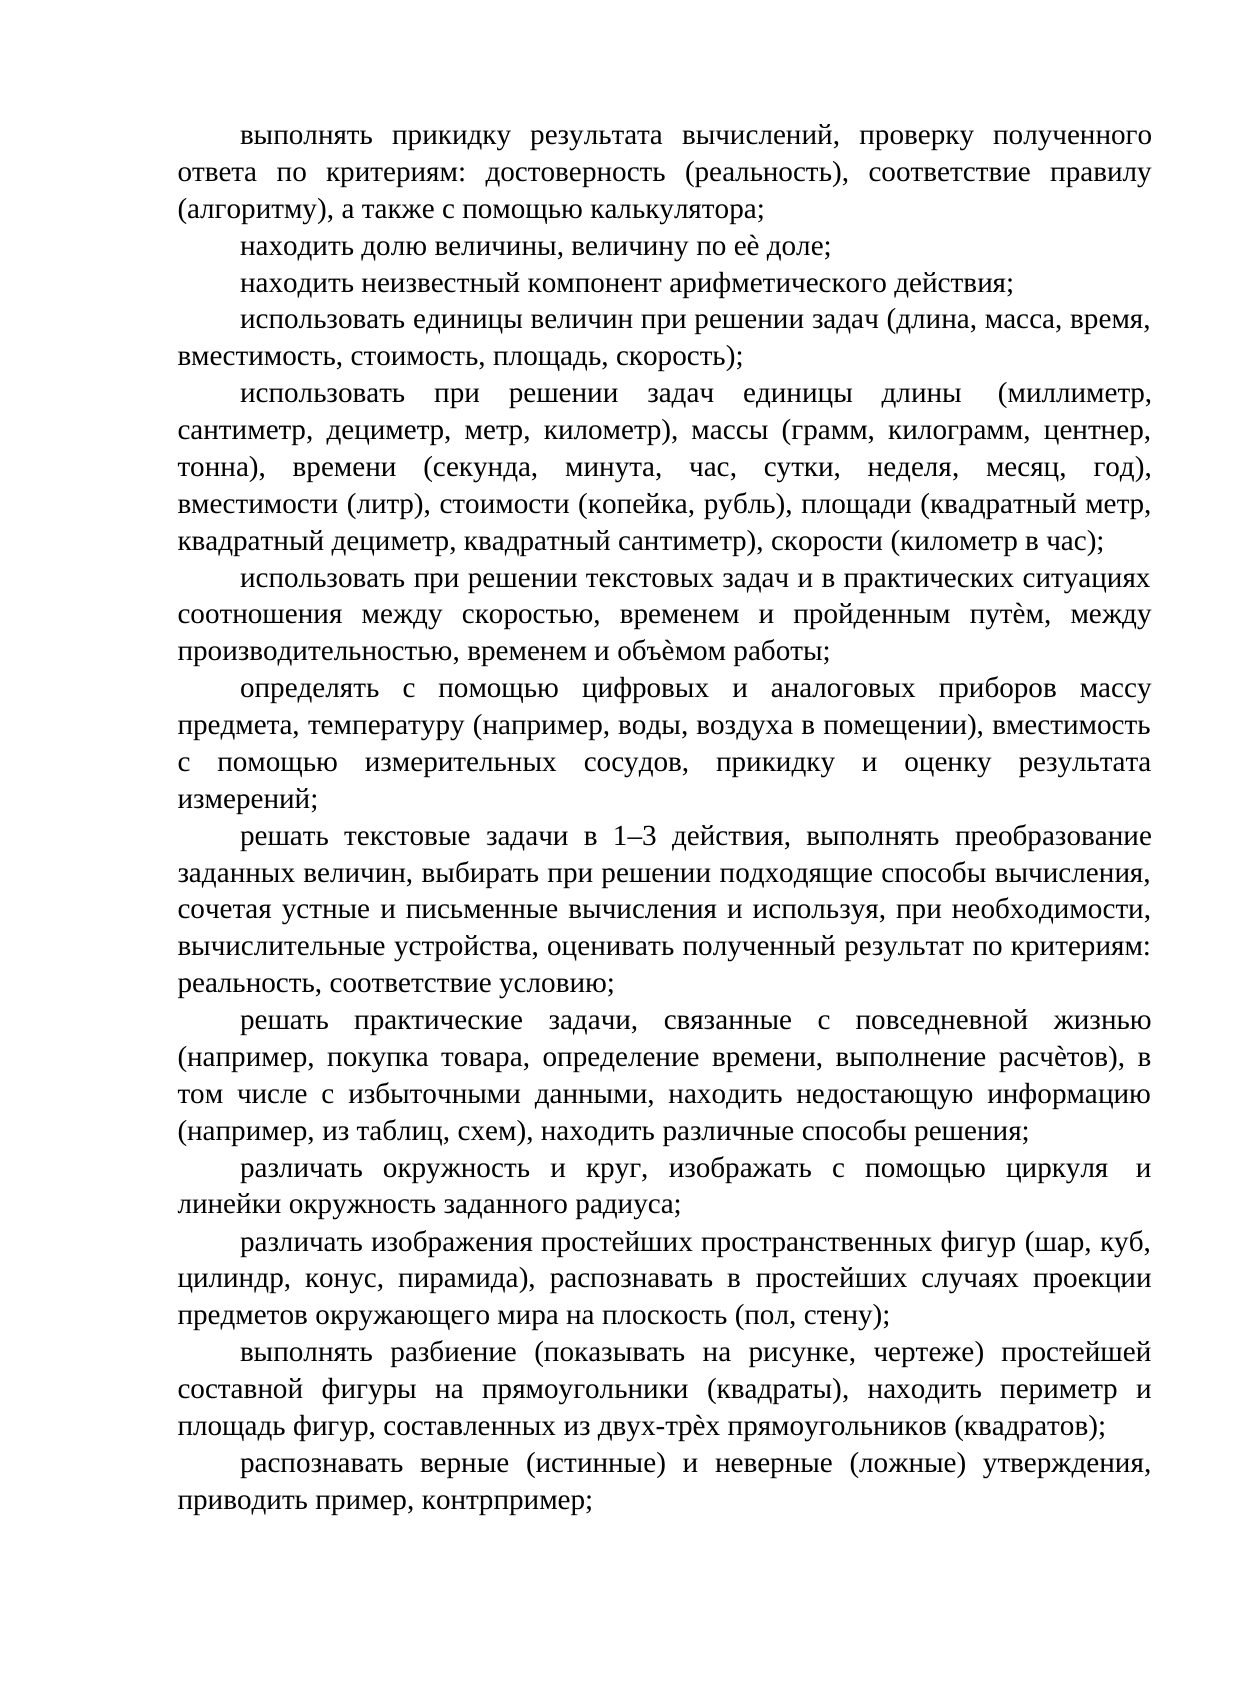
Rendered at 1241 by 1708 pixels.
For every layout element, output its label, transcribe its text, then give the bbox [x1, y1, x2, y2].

text определять с помощью цифровых и аналоговых приборов массу предмета, температуру (например, воды, воздуха в помещении), вместимость с помощью измерительных сосудов, прикидку и оценку результата измерений; [177, 670, 1152, 814]
text выполнять разбиение (показывать на рисунке, чертеже) простейшей составной фигуры на прямоугольники (квадраты), находить периметр и площадь фигур, составленных из двух-трѐх прямоугольников (квадратов); [177, 1334, 1152, 1442]
text использовать единицы величин при решении задач (длина, масса, время, вместимость, стоимость, площадь, скорость); [177, 301, 1152, 372]
text выполнять прикидку результата вычислений, проверку полученного ответа по критериям: достоверность (реальность), соответствие правилу (алгоритму), а также с помощью калькулятора; [177, 117, 1152, 224]
text находить долю величины, величину по еѐ доле; [240, 228, 1163, 261]
text распознавать верные (истинные) и неверные (ложные) утверждения, приводить пример, контрпример; [177, 1445, 1151, 1515]
text использовать при решении текстовых задач и в практических ситуациях соотношения между скоростью, временем и пройденным путѐм, между производительностью, временем и объѐмом работы; [177, 560, 1152, 667]
text находить неизвестный компонент арифметического действия; [240, 265, 1163, 298]
text различать изображения простейших пространственных фигур (шар, куб, цилиндр, конус, пирамида), распознавать в простейших случаях проекции предметов окружающего мира на плоскость (пол, стену); [177, 1224, 1152, 1331]
text решать практические задачи, связанные с повседневной жизнью (например, покупка товара, определение времени, выполнение расчѐтов), в том числе с избыточными данными, находить недостающую информацию (например, из таблиц, схем), находить различные способы решения; [177, 1002, 1152, 1146]
text решать текстовые задачи в 1–3 действия, выполнять преобразование заданных величин, выбирать при решении подходящие способы вычисления, сочетая устные и письменные вычисления и используя, при необходимости, вычислительные устройства, оценивать полученный результат по критериям: реальность, соответствие условию; [177, 818, 1152, 999]
text различать окружность и круг, изображать с помощью циркуля и линейки окружность заданного радиуса; [177, 1150, 1151, 1220]
text использовать при решении задач единицы длины (миллиметр, сантиметр, дециметр, метр, километр), массы (грамм, килограмм, центнер, тонна), времени (секунда, минута, час, сутки, неделя, месяц, год), вместимости (литр), стоимости (копейка, рубль), площади (квадратный метр, квадратный дециметр, квадратный сантиметр), скорости (километр в час); [177, 375, 1152, 556]
